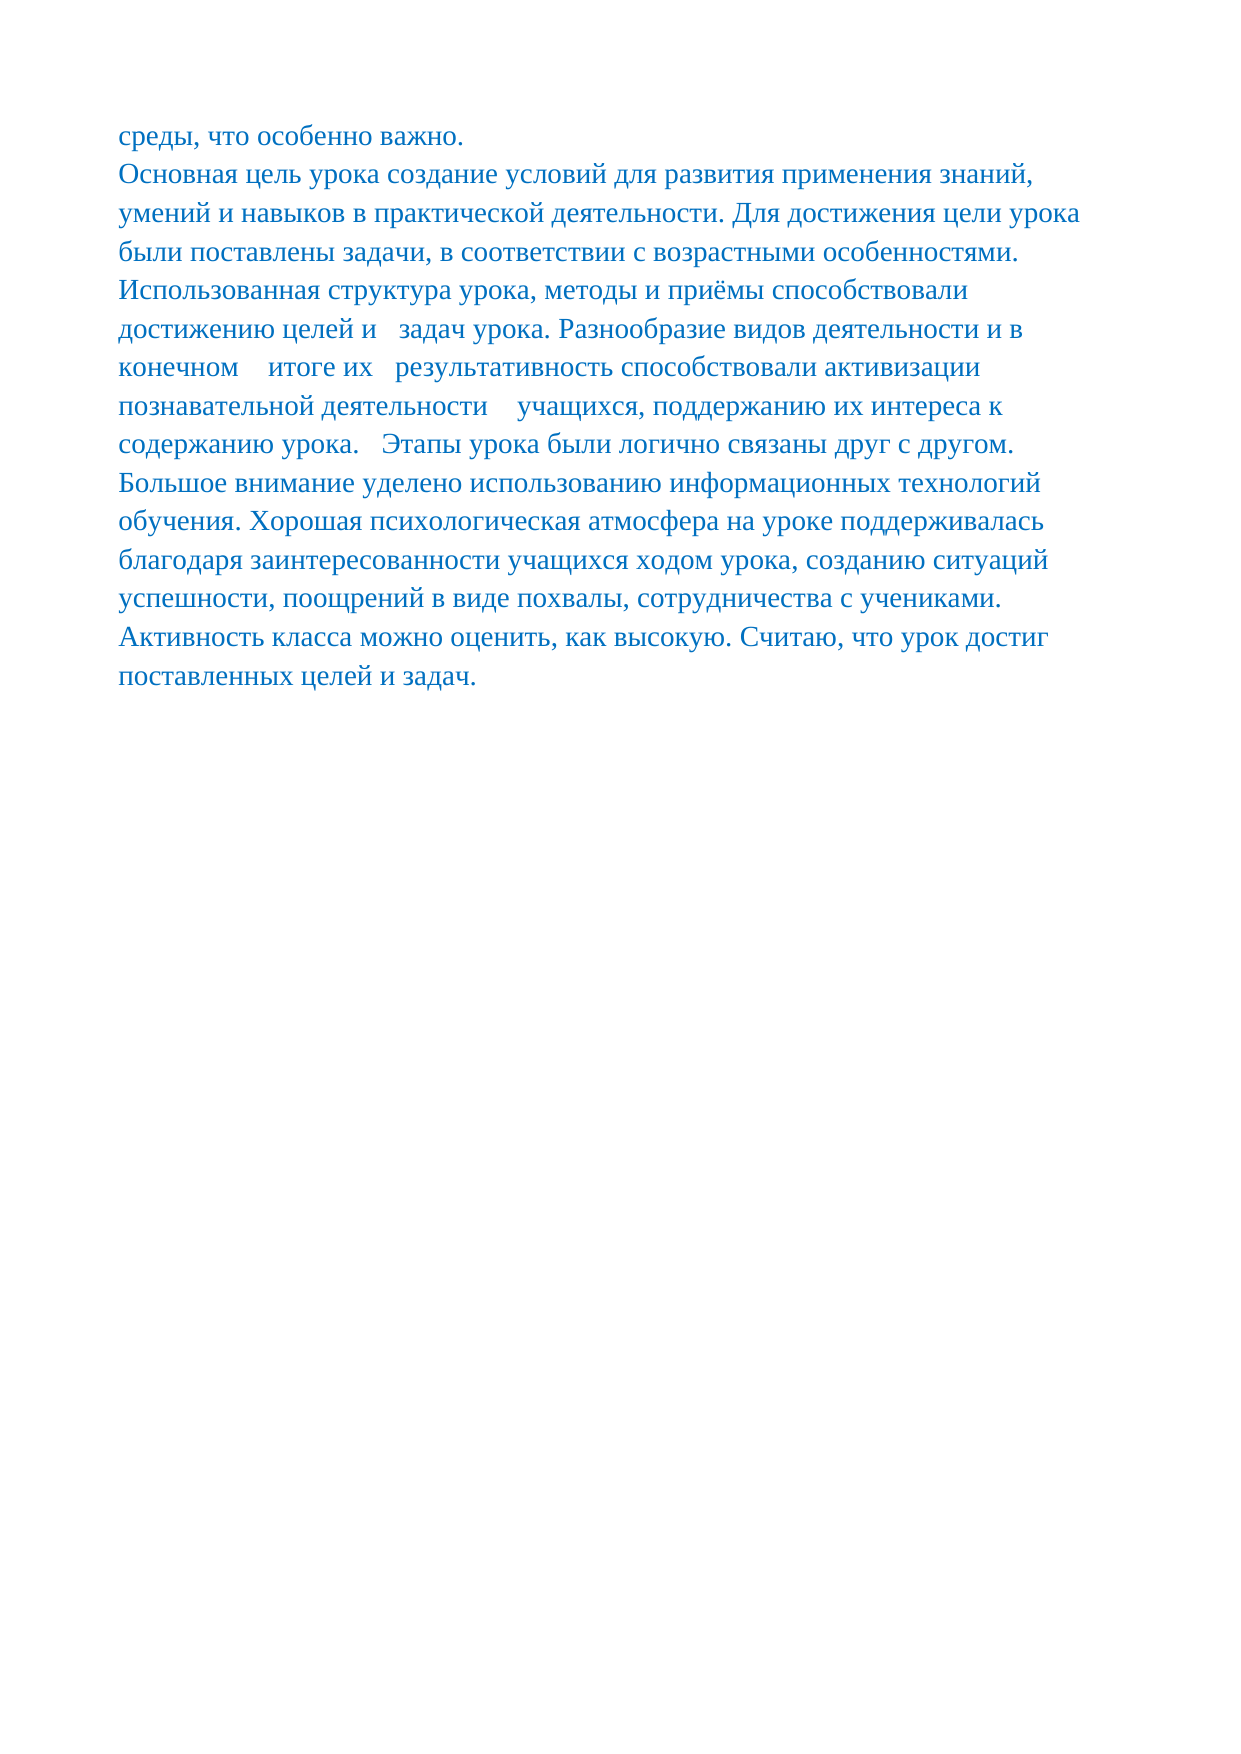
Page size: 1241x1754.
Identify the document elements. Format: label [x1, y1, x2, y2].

text [118, 118, 1122, 691]
